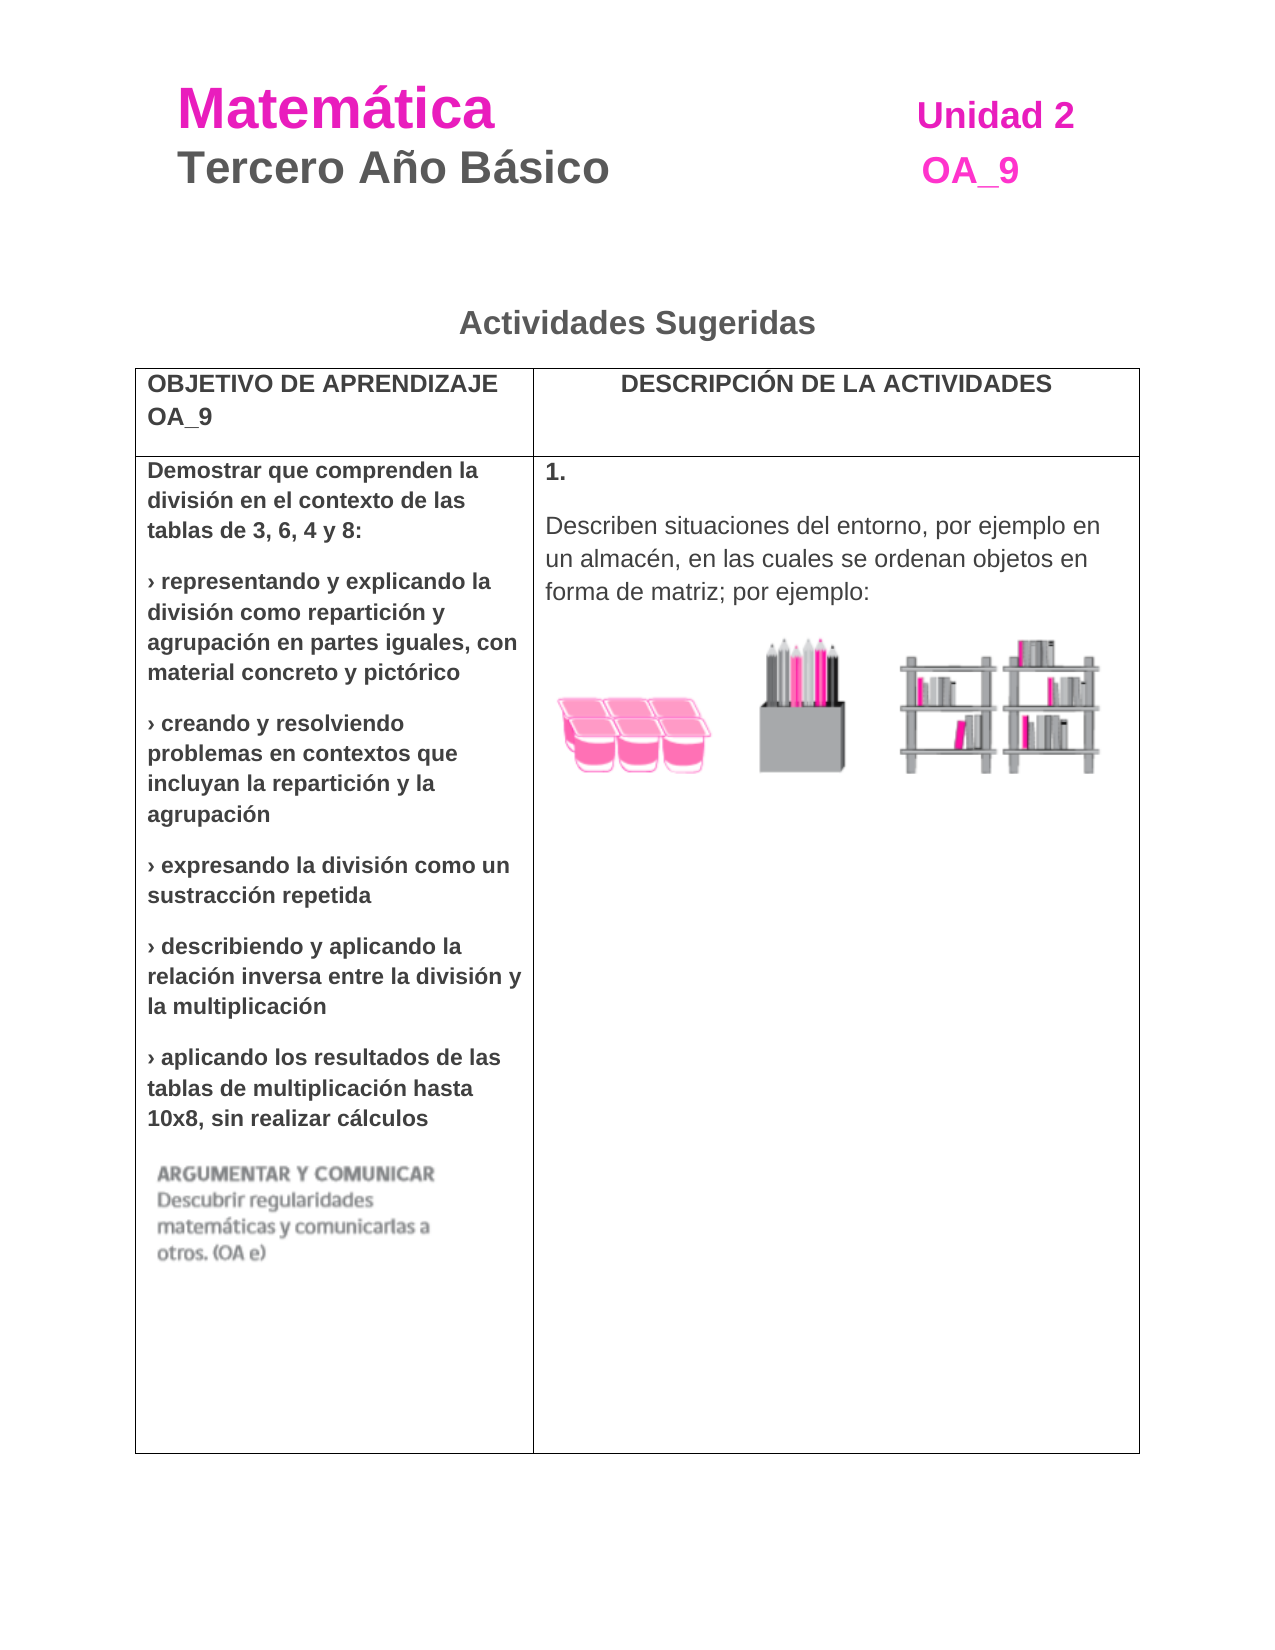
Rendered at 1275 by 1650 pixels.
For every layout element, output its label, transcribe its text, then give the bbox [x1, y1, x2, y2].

picture [545, 630, 1127, 797]
table_cell Demostrar que comprenden la división en el contexto de las tablas de 3, 6, 4 y 8: › representando y explicando la división como repartición y agrupación en partes iguales, con material concreto y pictórico › creando y resolviendo problemas en contextos que incluyan la repartición y la agrupación › expresando la división como un sustracción repetida › describiendo y aplicando la relación inversa entre la división y la multiplicación › aplicando los resultados de las tablas de multiplicación hasta 10x8, sin realizar cálculos [136, 457, 533, 1453]
table_cell 1. Describen situaciones del entorno, por ejemplo en un almacén, en las cuales se ordenan objetos en forma de matriz; por ejemplo: [534, 457, 1139, 1453]
table_header OBJETIVO DE APRENDIZAJE OA_9 [136, 369, 533, 456]
text Actividades Sugeridas [177, 303, 1098, 342]
picture [147, 1155, 458, 1275]
table_header DESCRIPCIÓN DE LA ACTIVIDADES [534, 369, 1139, 456]
